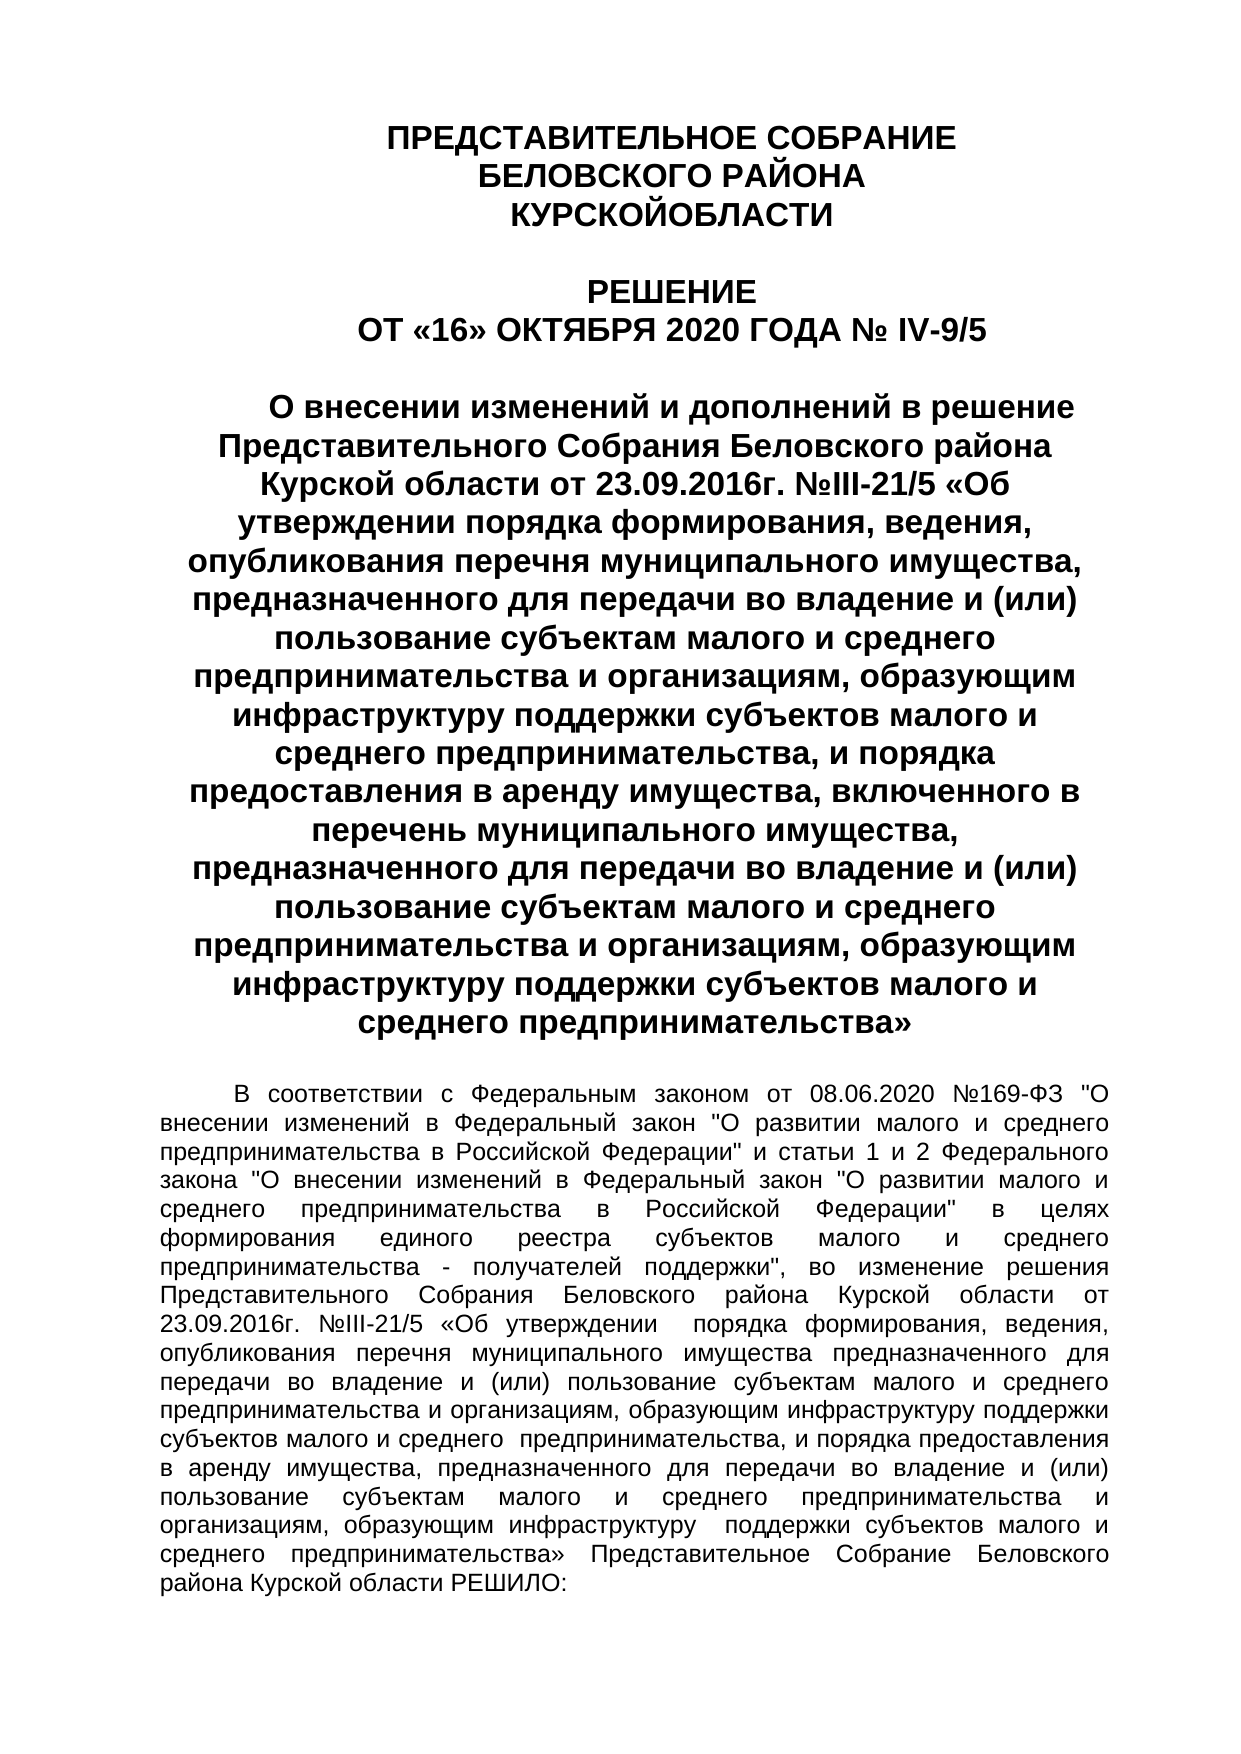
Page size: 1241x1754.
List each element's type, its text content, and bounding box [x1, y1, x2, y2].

text КУРСКОЙОБЛАСТИ [159, 195, 1110, 233]
text В соответствии с Федеральным законом от 08.06.2020 №169-ФЗ "О внесении изменений в Федеральный закон "О развитии малого и среднего предпринимательства в Российской Федерации" и статьи 1 и 2 Федерального закона "О внесении изменений в Федеральный закон "О развитии малого и среднего предпринимательства в Российской Федерации" в целях формирования единого реестра субъектов малого и среднего предпринимательства - получателей поддержки", во изменение решения Представительного Собрания Беловского района Курской области от 23.09.2016г. №III-21/5 «Об утверждении порядка формирования, ведения, опубликования перечня муниципального имущества предназначенного для передачи во владение и (или) пользование субъектам малого и среднего предпринимательства и организациям, образующим инфраструктуру поддержки субъектов малого и среднего предпринимательства, и порядка предоставления в аренду имущества, предназначенного для передачи во владение и (или) пользование субъектам малого и среднего предпринимательства и организациям, образующим инфраструктуру поддержки субъектов малого и среднего предпринимательства» Представительное Собрание Беловского района Курской области РЕШИЛО: [159, 1079, 1110, 1597]
title РЕШЕНИЕ [159, 272, 1110, 310]
title ОТ «16» ОКТЯБРЯ 2020 ГОДА № IV-9/5 [159, 310, 1110, 349]
text ПРЕДСТАВИТЕЛЬНОЕ СОБРАНИЕ [159, 118, 1110, 157]
text О внесении изменений и дополнений в решение Представительного Собрания Беловского района Курской области от 23.09.2016г. №III-21/5 «Об утверждении порядка формирования, ведения, опубликования перечня муниципального имущества, предназначенного для передачи во владение и (или) пользование субъектам малого и среднего предпринимательства и организациям, образующим инфраструктуру поддержки субъектов малого и среднего предпринимательства, и порядка предоставления в аренду имущества, включенного в перечень муниципального имущества, предназначенного для передачи во владение и (или) пользование субъектам малого и среднего предпринимательства и организациям, образующим инфраструктуру поддержки субъектов малого и среднего предпринимательства» [159, 387, 1110, 1041]
text БЕЛОВСКОГО РАЙОНА [159, 157, 1110, 195]
